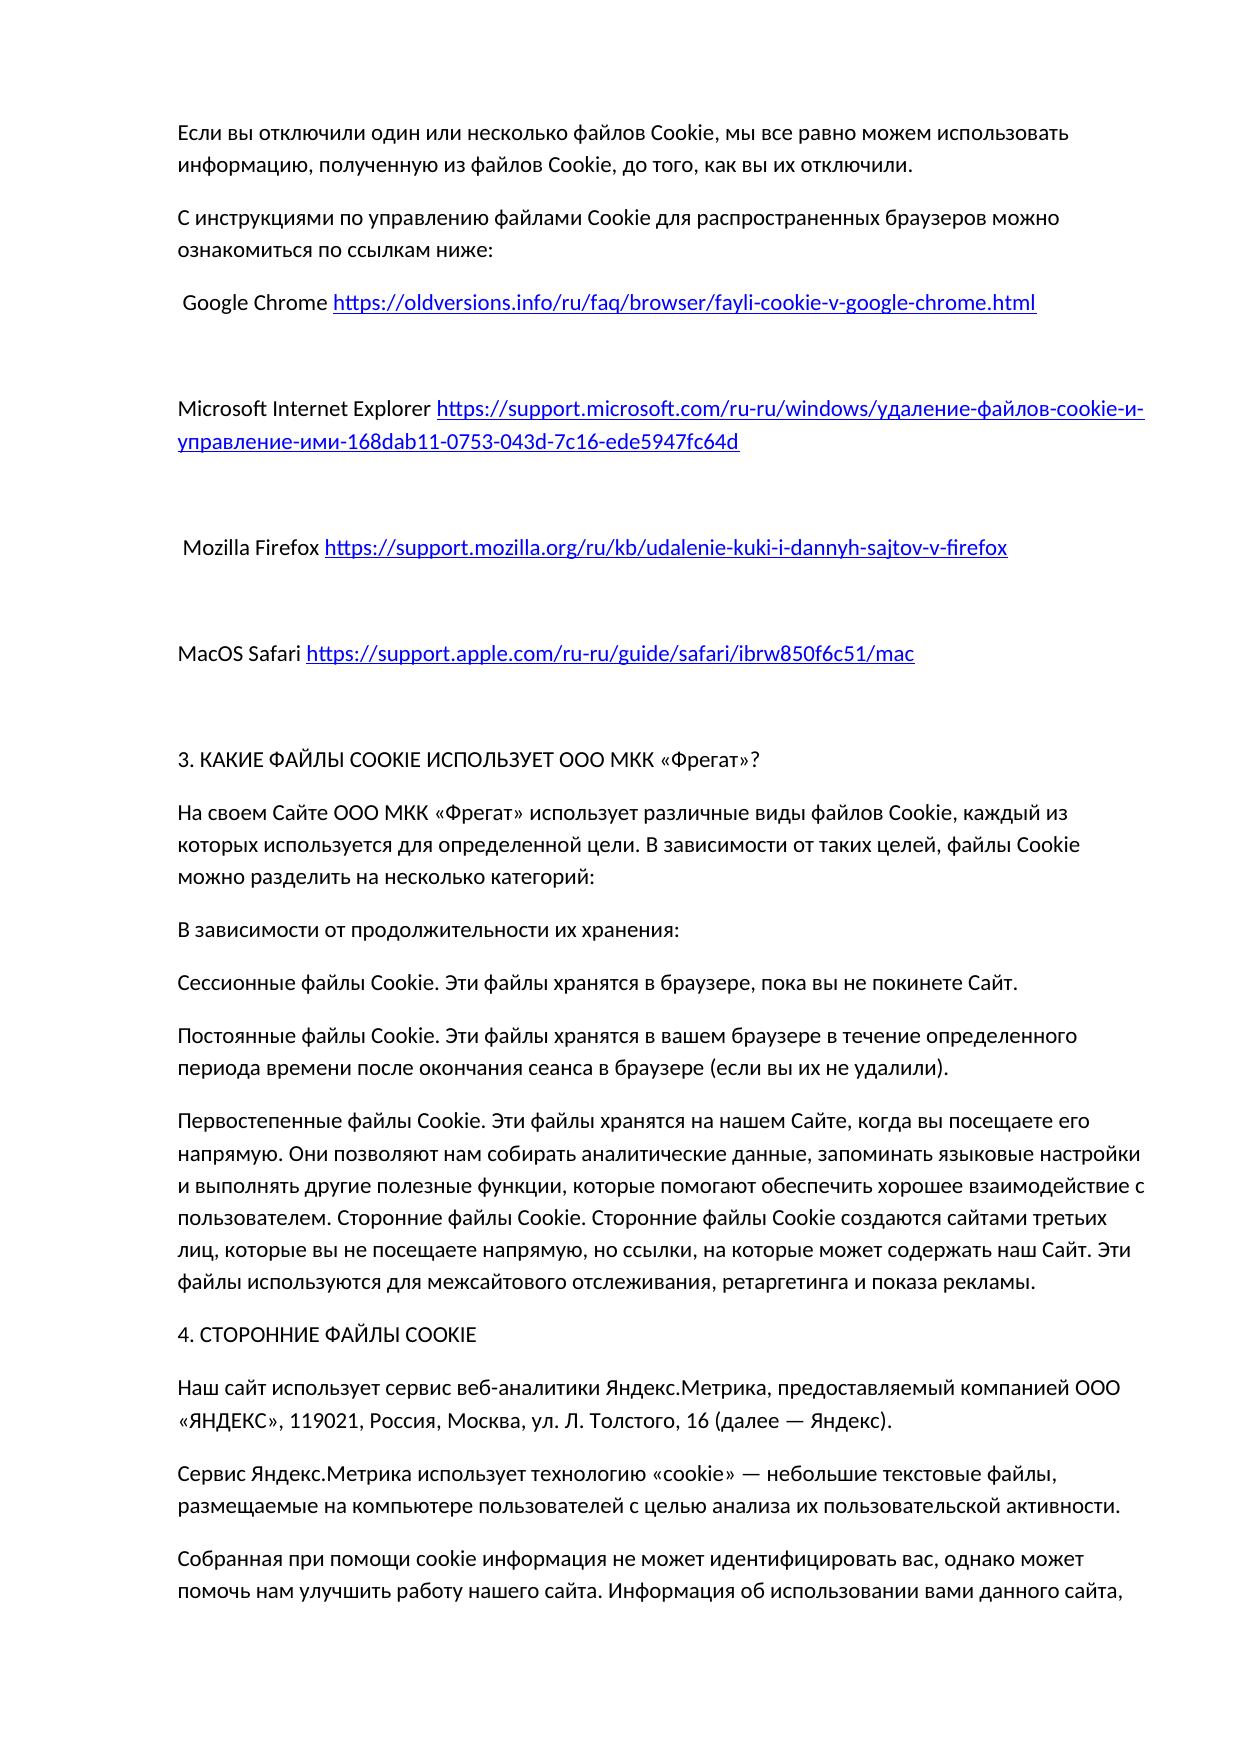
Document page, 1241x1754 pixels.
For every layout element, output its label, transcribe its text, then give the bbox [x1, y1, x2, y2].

text Сессионные файлы Cookie. Эти файлы хранятся в браузере, пока вы не покинете Сайт. [177, 968, 1152, 996]
text С инструкциями по управлению файлами Cookie для распространенных браузеров можно ознакомиться по ссылкам ниже: [177, 203, 1152, 263]
text Mozilla Firefox https://support.mozilla.org/ru/kb/udalenie-kuki-i-dannyh-sajtov-v-firefox [177, 533, 1152, 561]
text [177, 1544, 1152, 1604]
text Сервис Яндекс.Метрика использует технологию «cookie» — небольшие текстовые файлы, размещаемые на компьютере пользователей с целью анализа их пользовательской активности. [177, 1459, 1152, 1519]
text Google Chrome https://oldversions.info/ru/faq/browser/fayli-cookie-v-google-chrome.html [177, 288, 1152, 317]
text Если вы отключили один или несколько файлов Cookie, мы все равно можем использовать информацию, полученную из файлов Cookie, до того, как вы их отключили. [177, 118, 1152, 178]
text 3. КАКИЕ ФАЙЛЫ COOKIE ИСПОЛЬЗУЕТ ООО МКК «Фрегат»? [177, 745, 1152, 773]
text 4. СТОРОННИЕ ФАЙЛЫ COOKIE [177, 1321, 1152, 1348]
text Наш сайт использует сервис веб-аналитики Яндекс.Метрика, предоставляемый компанией ООО «ЯНДЕКС», 119021, Россия, Москва, ул. Л. Толстого, 16 (далее — Яндекс). [177, 1373, 1152, 1434]
text MacOS Safari https://support.apple.com/ru-ru/guide/safari/ibrw850f6c51/mac [177, 639, 1152, 667]
text В зависимости от продолжительности их хранения: [177, 915, 1152, 943]
text Первостепенные файлы Cookie. Эти файлы хранятся на нашем Сайте, когда вы посещаете его напрямую. Они позволяют нам собирать аналитические данные, запоминать языковые настройки и выполнять другие полезные функции, которые помогают обеспечить хорошее взаимодействие с пользователем. Сторонние файлы Cookie. Сторонние файлы Cookie создаются сайтами третьих лиц, которые вы не посещаете напрямую, но ссылки, на которые может содержать наш Сайт. Эти файлы используются для межсайтового отслеживания, ретаргетинга и показа рекламы. [177, 1107, 1152, 1296]
text Постоянные файлы Cookie. Эти файлы хранятся в вашем браузере в течение определенного периода времени после окончания сеанса в браузере (если вы их не удалили). [177, 1021, 1152, 1082]
text На своем Сайте ООО МКК «Фрегат» использует различные виды файлов Cookie, каждый из которых используется для определенной цели. В зависимости от таких целей, файлы Cookie можно разделить на несколько категорий: [177, 798, 1152, 890]
text Microsoft Internet Explorer https://support.microsoft.com/ru-ru/windows/удаление-файлов-cookie-и-управление-ими-168dab11-0753-043d-7c16-ede5947fc64d [177, 394, 1152, 455]
